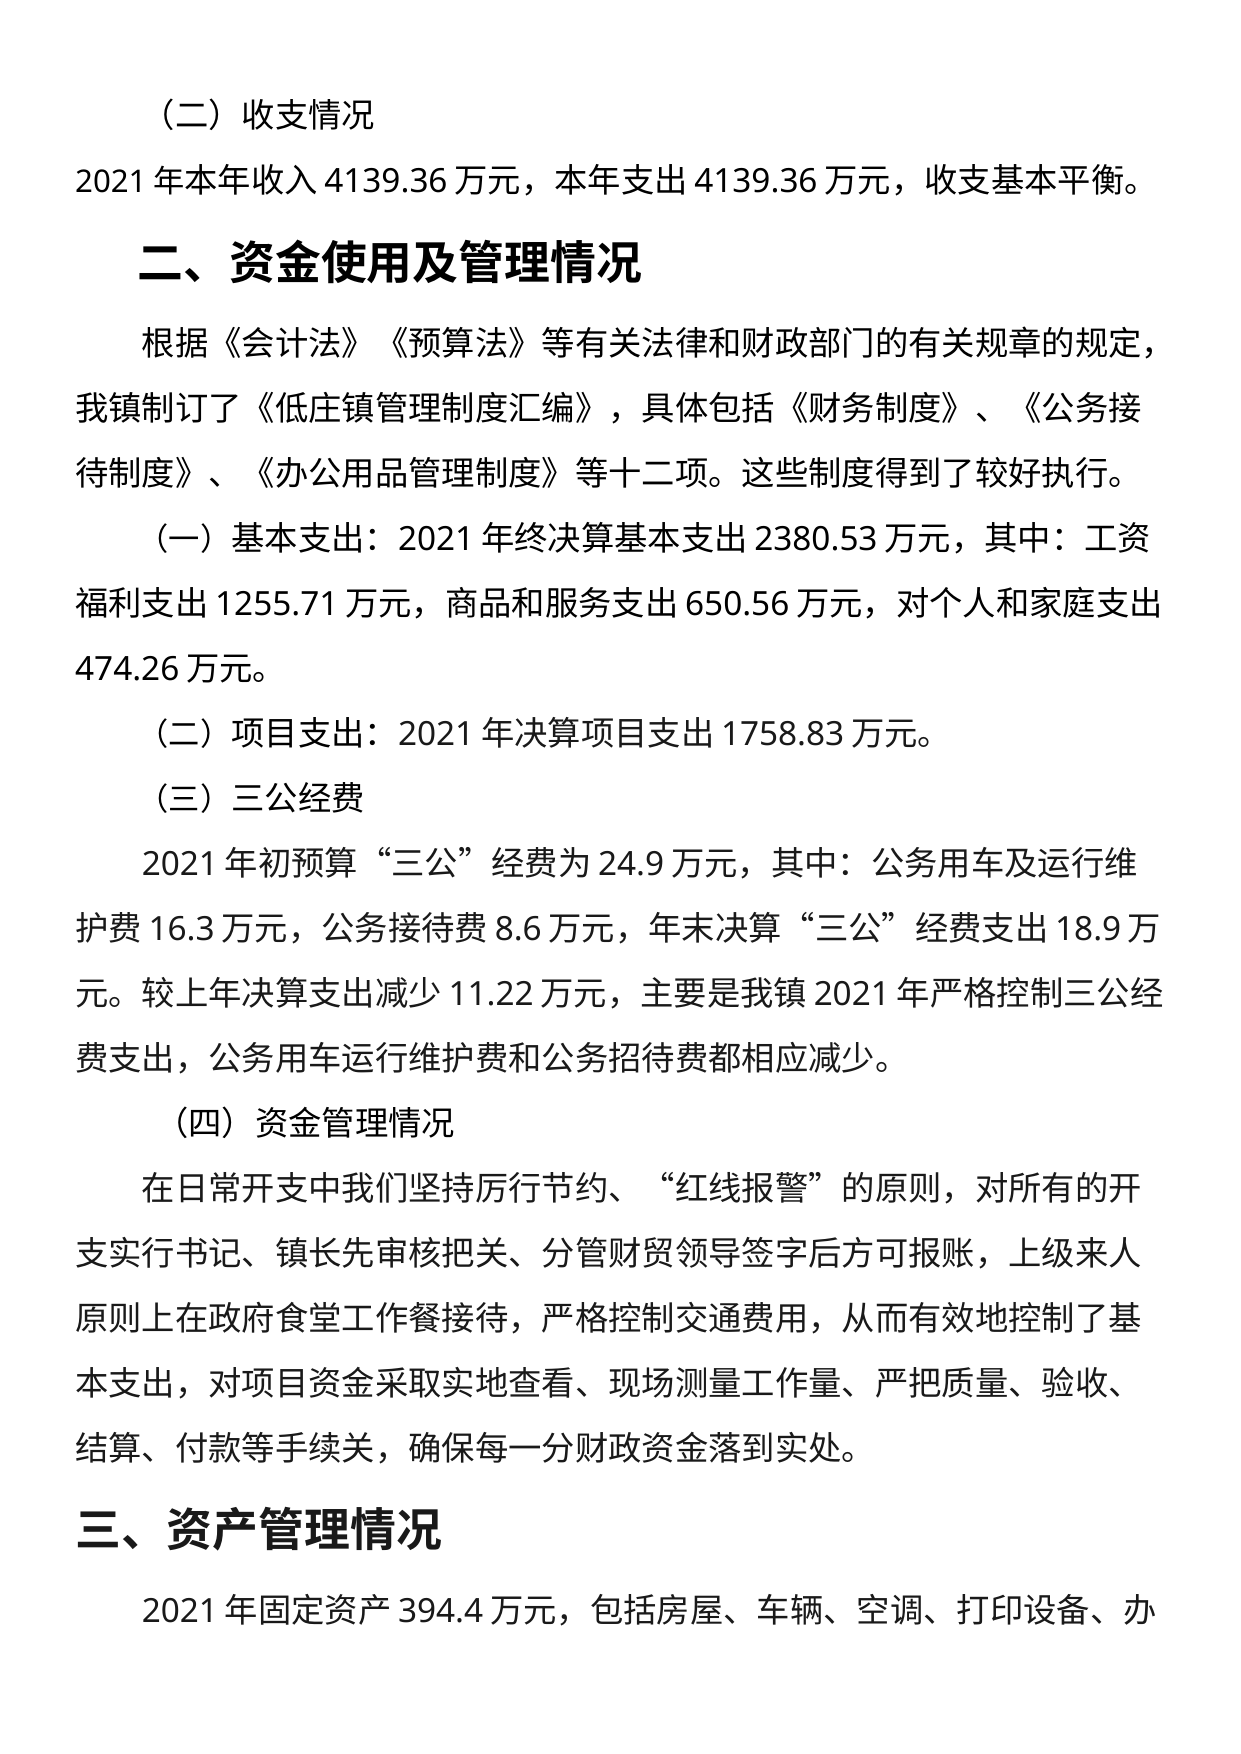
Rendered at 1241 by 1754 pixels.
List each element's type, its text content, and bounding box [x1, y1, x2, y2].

text 在日常开支中我们坚持厉行节约、“红线报警”的原则，对所有的开支实行书记、镇长先审核把关、分管财贸领导签字后方可报账，上级来人原则上在政府食堂工作餐接待，严格控制交通费用，从而有效地控制了基本支出，对项目资金采取实地查看、现场测量工作量、严把质量、验收、结算、付款等手续关，确保每一分财政资金落到实处。 [75, 1153, 1165, 1478]
text （三）三公经费 [75, 763, 1165, 828]
text （二）项目支出：2021年决算项目支出1758.83万元。 [75, 698, 1165, 763]
list （一）基本支出：2021年终决算基本支出2380.53万元，其中：工资福利支出1255.71万元，商品和服务支出650.56万元，对个人和家庭支出474.26万元。 [75, 503, 1165, 698]
text 根据《会计法》《预算法》等有关法律和财政部门的有关规章的规定，我镇制订了《低庄镇管理制度汇编》，具体包括《财务制度》、《公务接待制度》、《办公用品管理制度》等十二项。这些制度得到了较好执行。 [75, 308, 1165, 503]
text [75, 1576, 1165, 1641]
text 2021年初预算“三公”经费为24.9万元，其中：公务用车及运行维护费16.3万元，公务接待费8.6万元，年末决算“三公”经费支出18.9万元。较上年决算支出减少11.22万元，主要是我镇2021年严格控制三公经费支出，公务用车运行维护费和公务招待费都相应减少。 [75, 828, 1165, 1088]
text 2021年本年收入4139.36万元，本年支出4139.36万元，收支基本平衡。 [75, 146, 1165, 211]
text 三、资产管理情况 [75, 1478, 1165, 1576]
list 资金管理情况 [75, 1088, 1165, 1153]
list 收支情况 [75, 81, 1165, 146]
list 资金使用及管理情况 [75, 211, 1165, 308]
